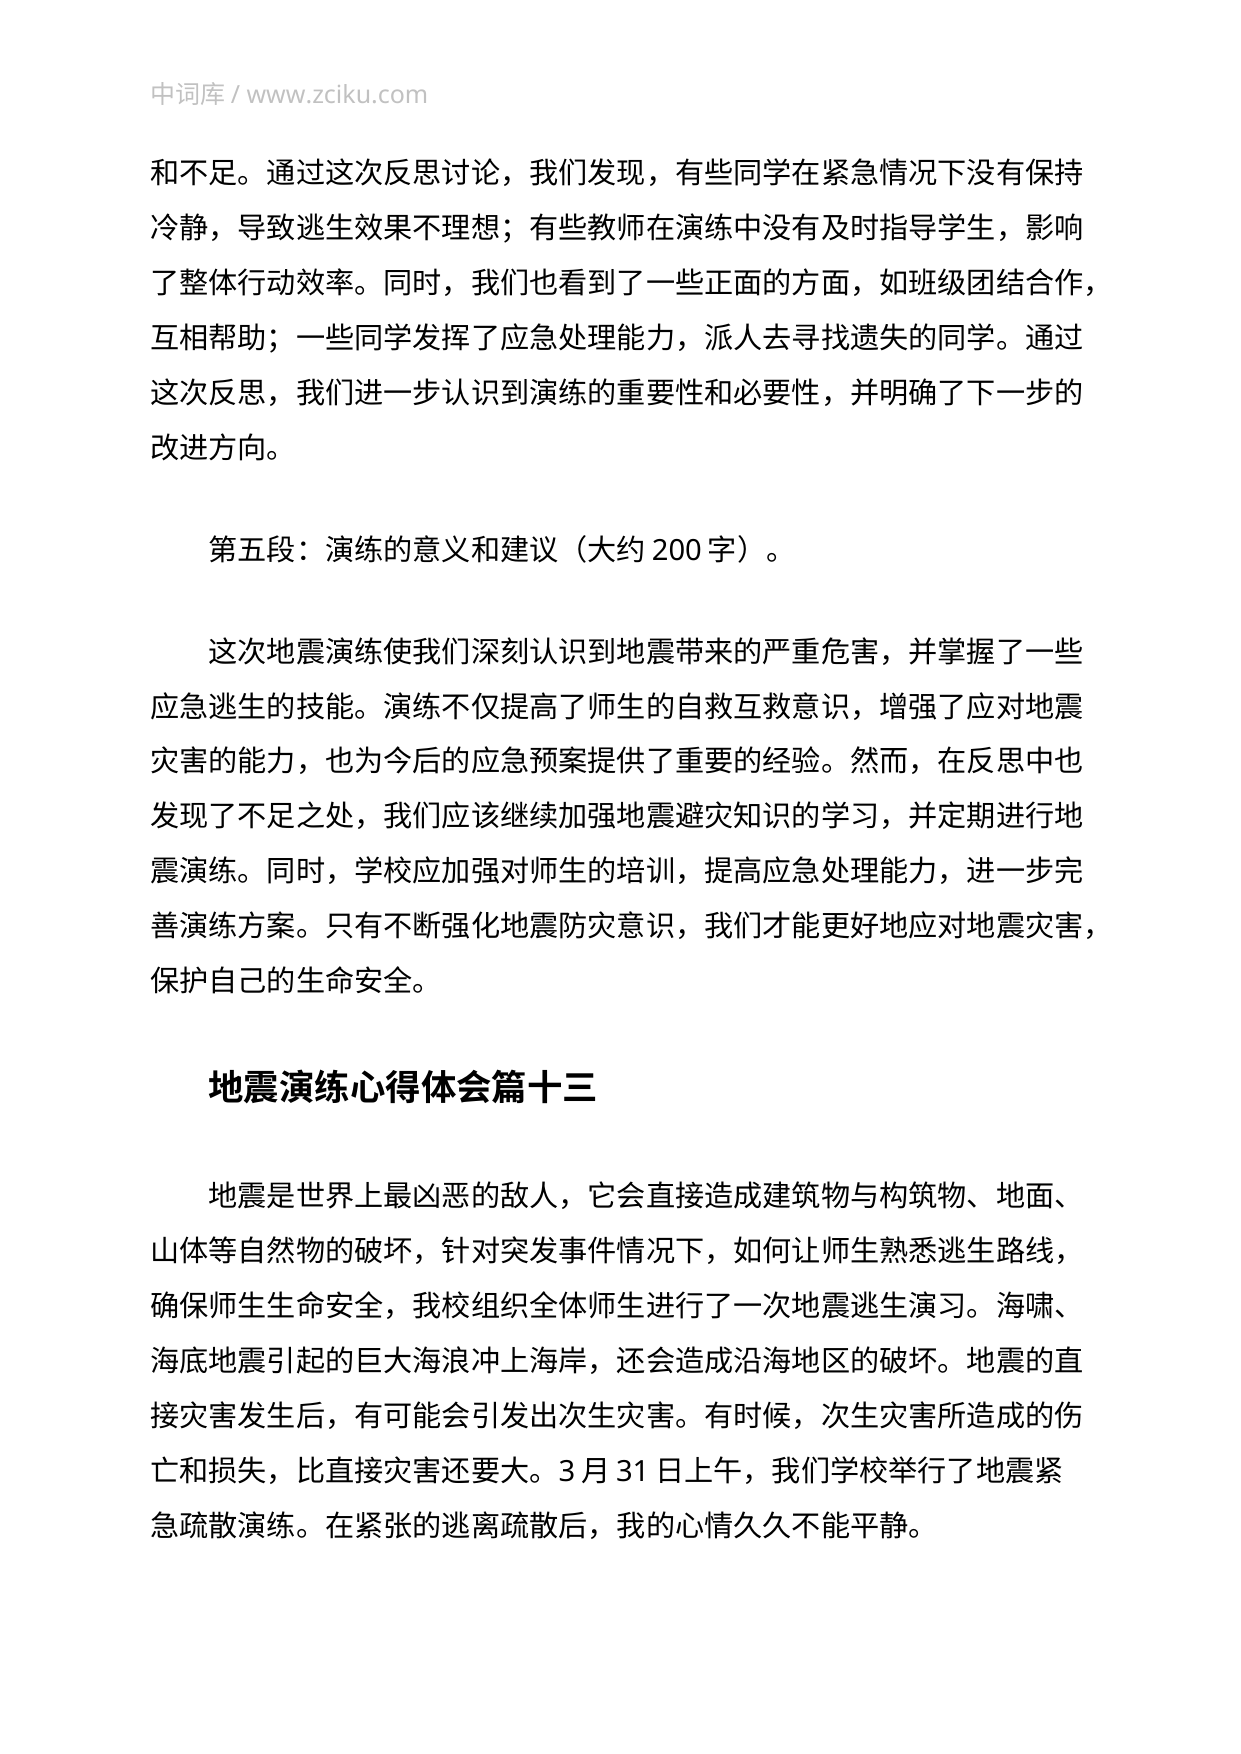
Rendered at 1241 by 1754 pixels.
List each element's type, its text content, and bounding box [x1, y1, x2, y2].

text 这次地震演练使我们深刻认识到地震带来的严重危害，并掌握了一些应急逃生的技能。演练不仅提高了师生的自救互救意识，增强了应对地震灾害的能力，也为今后的应急预案提供了重要的经验。然而，在反思中也发现了不足之处，我们应该继续加强地震避灾知识的学习，并定期进行地震演练。同时，学校应加强对师生的培训，提高应急处理能力，进一步完善演练方案。只有不断强化地震防灾意识，我们才能更好地应对地震灾害，保护自己的生命安全。 [150, 628, 1090, 1000]
text 地震是世界上最凶恶的敌人，它会直接造成建筑物与构筑物、地面、山体等自然物的破坏，针对突发事件情况下，如何让师生熟悉逃生路线，确保师生生命安全，我校组织全体师生进行了一次地震逃生演习。海啸、海底地震引起的巨大海浪冲上海岸，还会造成沿海地区的破坏。地震的直接灾害发生后，有可能会引发出次生灾害。有时候，次生灾害所造成的伤亡和损失，比直接灾害还要大。3月31日上午，我们学校举行了地震紧急疏散演练。在紧张的逃离疏散后，我的心情久久不能平静。 [150, 1173, 1090, 1544]
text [150, 150, 1090, 467]
text 地震演练心得体会篇十三 [150, 1059, 1090, 1111]
text 第五段：演练的意义和建议（大约200字）。 [150, 526, 1090, 569]
